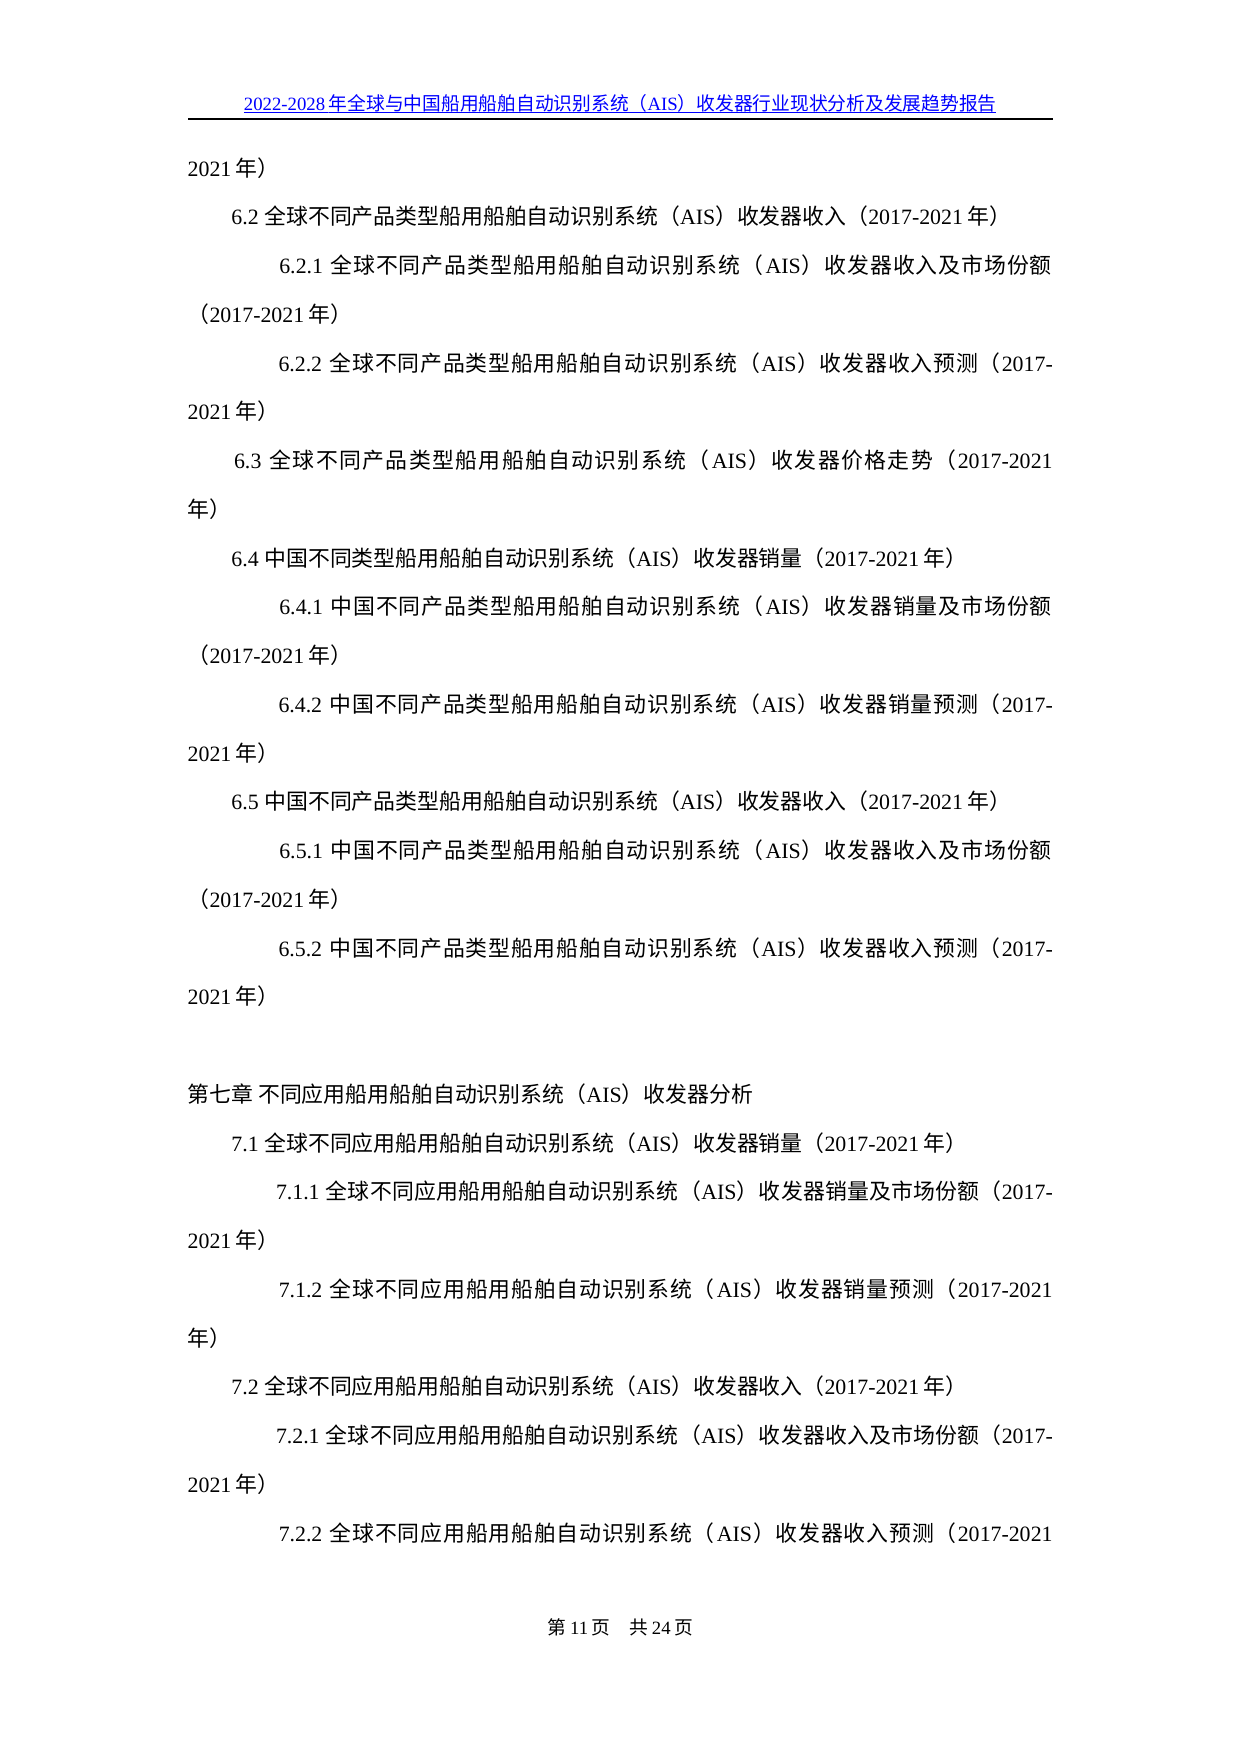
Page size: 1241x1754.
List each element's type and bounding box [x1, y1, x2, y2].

text [187, 150, 1053, 1548]
